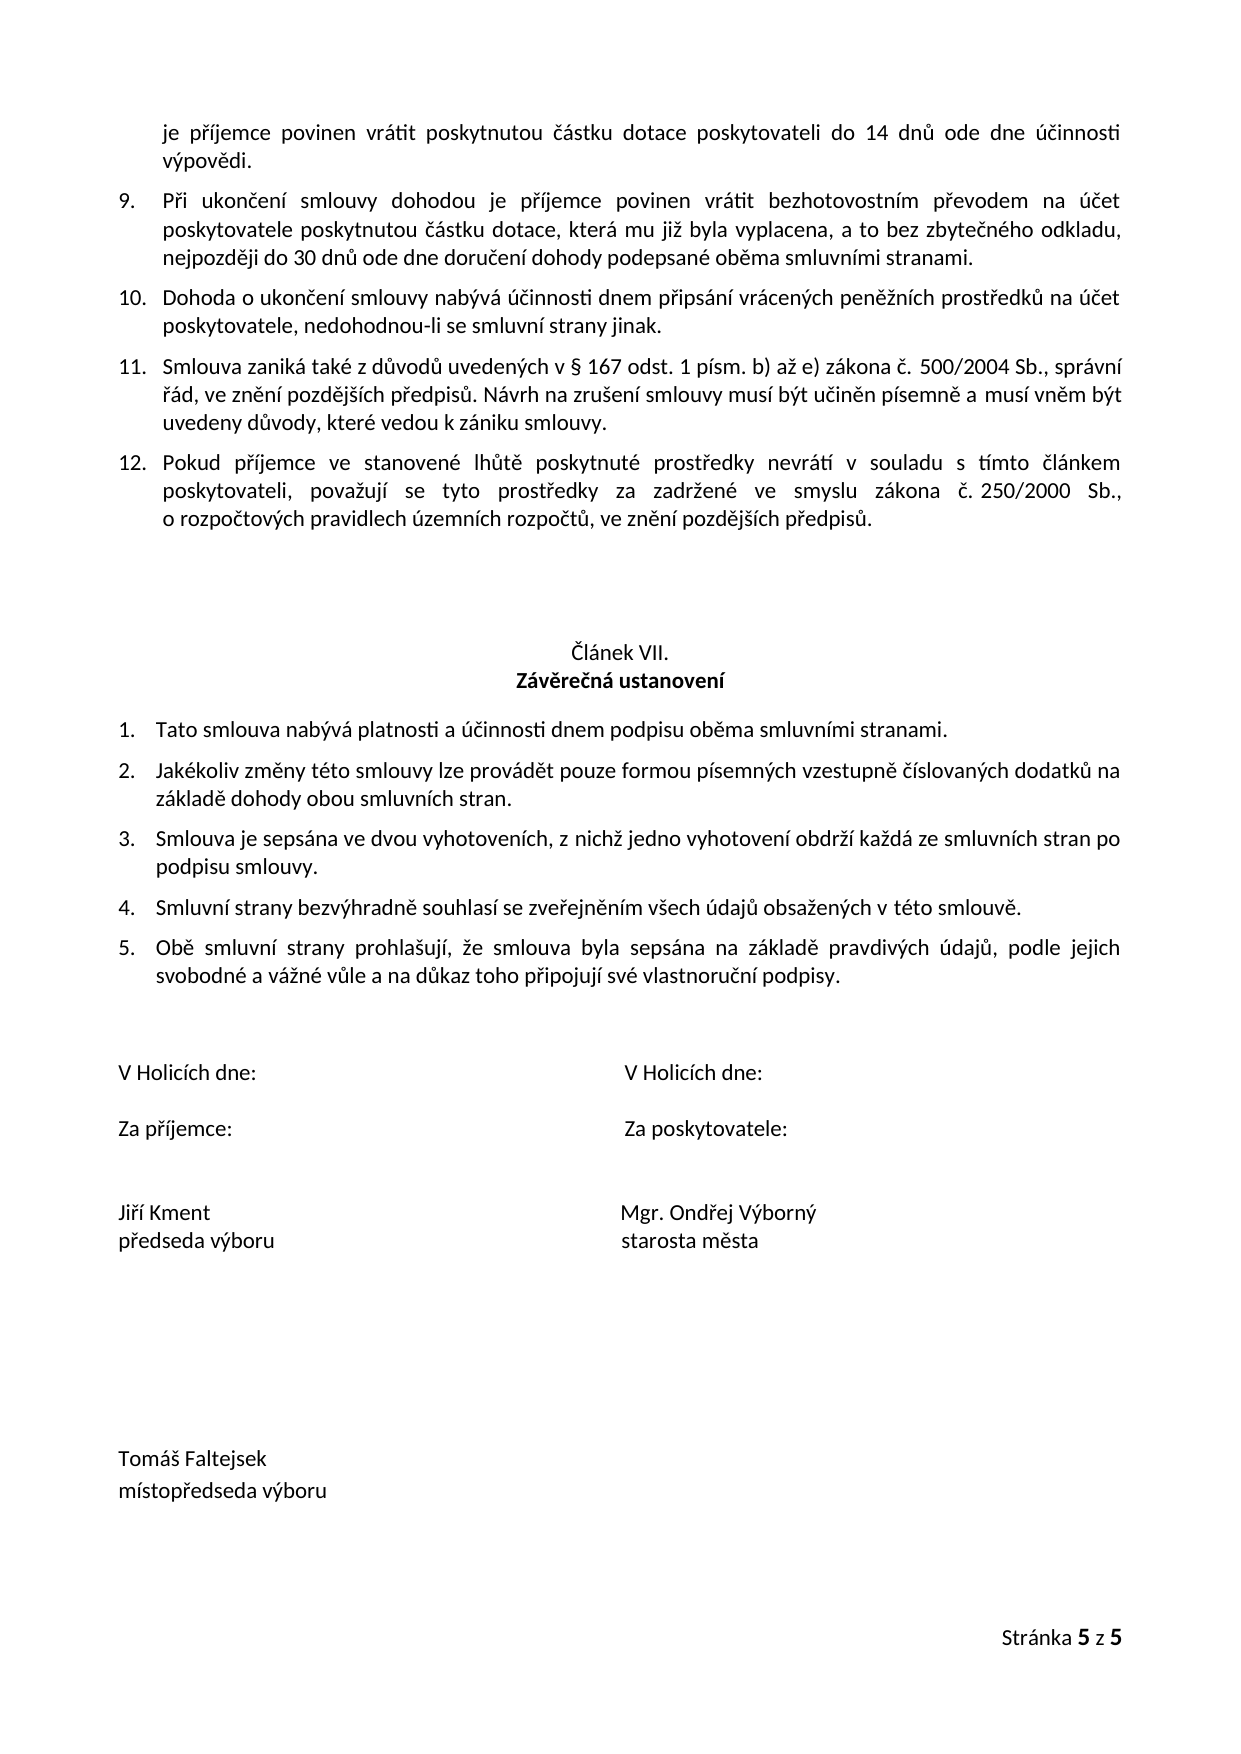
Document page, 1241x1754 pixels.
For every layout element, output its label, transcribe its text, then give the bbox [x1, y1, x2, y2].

list Jakékoliv změny této smlouvy lze provádět pouze formou písemných vzestupně číslovaných dodatků na základě dohody obou smluvních stran. [118, 756, 1122, 812]
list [118, 118, 1122, 174]
text Článek VII. [118, 638, 1122, 666]
list Obě smluvní strany prohlašují, že smlouva byla sepsána na základě pravdivých údajů, podle jejich svobodné a vážné vůle a na důkaz toho připojují své vlastnoruční podpisy. [118, 933, 1122, 989]
list Smluvní strany bezvýhradně souhlasí se zveřejněním všech údajů obsažených v této smlouvě. [118, 893, 1122, 921]
text místopředseda výboru [118, 1476, 1122, 1504]
text Tomáš Faltejsek [118, 1444, 1122, 1472]
list Smlouva je sepsána ve dvou vyhotoveních, z nichž jedno vyhotovení obdrží každá ze smluvních stran po podpisu smlouvy. [118, 824, 1122, 880]
list Smlouva zaniká také z důvodů uvedených v § 167 odst. 1 písm. b) až e) zákona č. 500/2004 Sb., správní řád, ve znění pozdějších předpisů. Návrh na zrušení smlouvy musí být učiněn písemně a musí vněm být uvedeny důvody, které vedou k zániku smlouvy. [118, 352, 1122, 436]
list Dohoda o ukončení smlouvy nabývá účinnosti dnem připsání vrácených peněžních prostředků na účet poskytovatele, nedohodnou-li se smluvní strany jinak. [118, 283, 1122, 339]
list Při ukončení smlouvy dohodou je příjemce povinen vrátit bezhotovostním převodem na účet poskytovatele poskytnutou částku dotace, která mu již byla vyplacena, a to bez zbytečného odkladu, nejpozději do 30 dnů ode dne doručení dohody podepsané oběma smluvními stranami. [118, 187, 1122, 271]
text předseda výboru starosta města [118, 1226, 1122, 1254]
text Za příjemce: Za poskytovatele: [118, 1114, 1122, 1142]
text Jiří Kment Mgr. Ondřej Výborný [118, 1198, 1122, 1226]
list Pokud příjemce ve stanovené lhůtě poskytnuté prostředky nevrátí v souladu s tímto článkem poskytovateli, považují se tyto prostředky za zadržené ve smyslu zákona č. 250/2000 Sb., o rozpočtových pravidlech územních rozpočtů, ve znění pozdějších předpisů. [118, 448, 1122, 532]
text V Holicích dne: V Holicích dne: [118, 1058, 1122, 1086]
text Závěrečná ustanovení [118, 666, 1122, 694]
list Tato smlouva nabývá platnosti a účinnosti dnem podpisu oběma smluvními stranami. [118, 715, 1122, 743]
